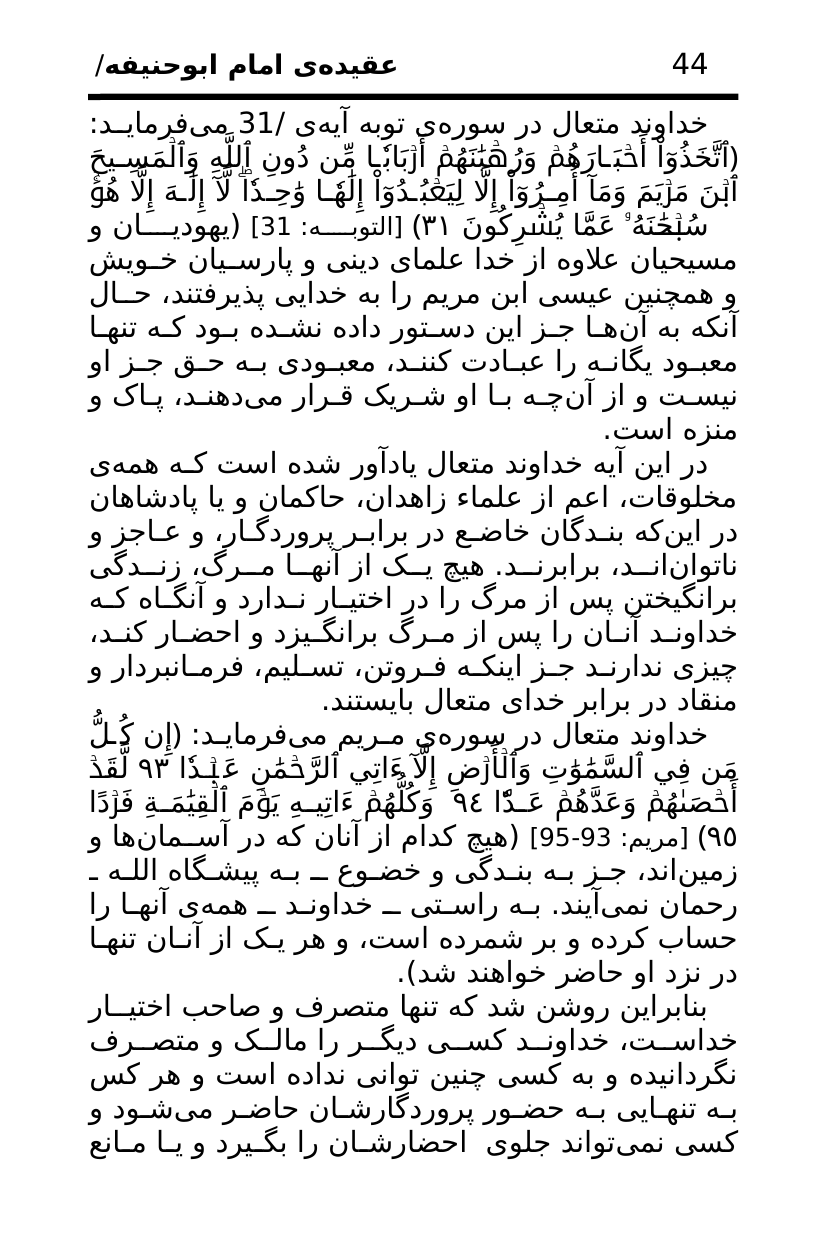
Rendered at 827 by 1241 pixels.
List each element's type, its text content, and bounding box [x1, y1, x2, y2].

text خداوند متعال در سوره‌ی توبه آیه‌ی /31 می‌فرماید: ﴿ٱتَّخَذُوٓاْ أَحۡبَارَهُمۡ وَرُهۡبَٰنَهُمۡ أَرۡبَابٗا مِّن دُونِ ٱللَّهِ وَٱلۡمَسِيحَ ٱبۡنَ مَرۡيَمَ وَمَآ أُمِرُوٓاْ إِلَّا لِيَعۡبُدُوٓاْ إِلَٰهٗا وَٰحِدٗاۖ لَّآ إِلَٰهَ إِلَّا هُوَۚ سُبۡحَٰنَهُۥ عَمَّا يُشۡرِكُونَ ٣١﴾ [التوبه: 31] (یهودیان و مسیحیان علاوه از خدا علمای دینی و پارسیان خویش و همچنین عیسی ابن مریم را به خدایی پذیرفتند، حال آنکه به آن‌ها جز این دستور داده نشده بود که تنها معبود یگانه را عبادت کنند، معبودی به حق جز او نیست و از آن‌چه با او شریک قرار می‌دهند، پاک و منزه است. [89, 106, 738, 446]
text خداوند متعال در سوره‌ی مریم می‌فرماید: ﴿إِن كُلُّ مَن فِي ٱلسَّمَٰوَٰتِ وَٱلۡأَرۡضِ إِلَّآ ءَاتِي ٱلرَّحۡمَٰنِ عَبۡدٗا ٩٣ لَّقَدۡ أَحۡصَىٰهُمۡ وَعَدَّهُمۡ عَدّٗا ٩٤ وَكُلُّهُمۡ ءَاتِيهِ يَوۡمَ ٱلۡقِيَٰمَةِ فَرۡدًا ٩٥﴾ [مريم: 93-95] (هیچ کدام از آنان که در آسمان‌ها و زمین‌اند، جز به بندگی و خضوع ـ به پیشگاه الله ـ رحمان نمی‌آیند. به راستی ـ خداوند ـ همه‌ی آنها را حساب کرده و بر شمرده است، و هر یک از آنان تنها در نزد او حاضر خواهند شد). [89, 718, 738, 989]
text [89, 989, 738, 1159]
text در این آیه خداوند متعال یادآور شده است که همه‌ی مخلوقات، اعم از علماء زاهدان، حاکمان و یا پادشاهان در این‌که بندگان خاضع در برابر پروردگار، و عاجز و ناتوان‌اند، برابرند. هیچ یک از آنها مرگ، زندگی برانگیختن پس از مرگ را در اختیار ندارد و آنگاه که خداوند آنان را پس از مرگ برانگیزد و احضار کند، چیزی ندارند جز اینکه فروتن، تسلیم، فرمانبردار و منقاد در برابر خدای متعال بایستند. [89, 446, 738, 718]
